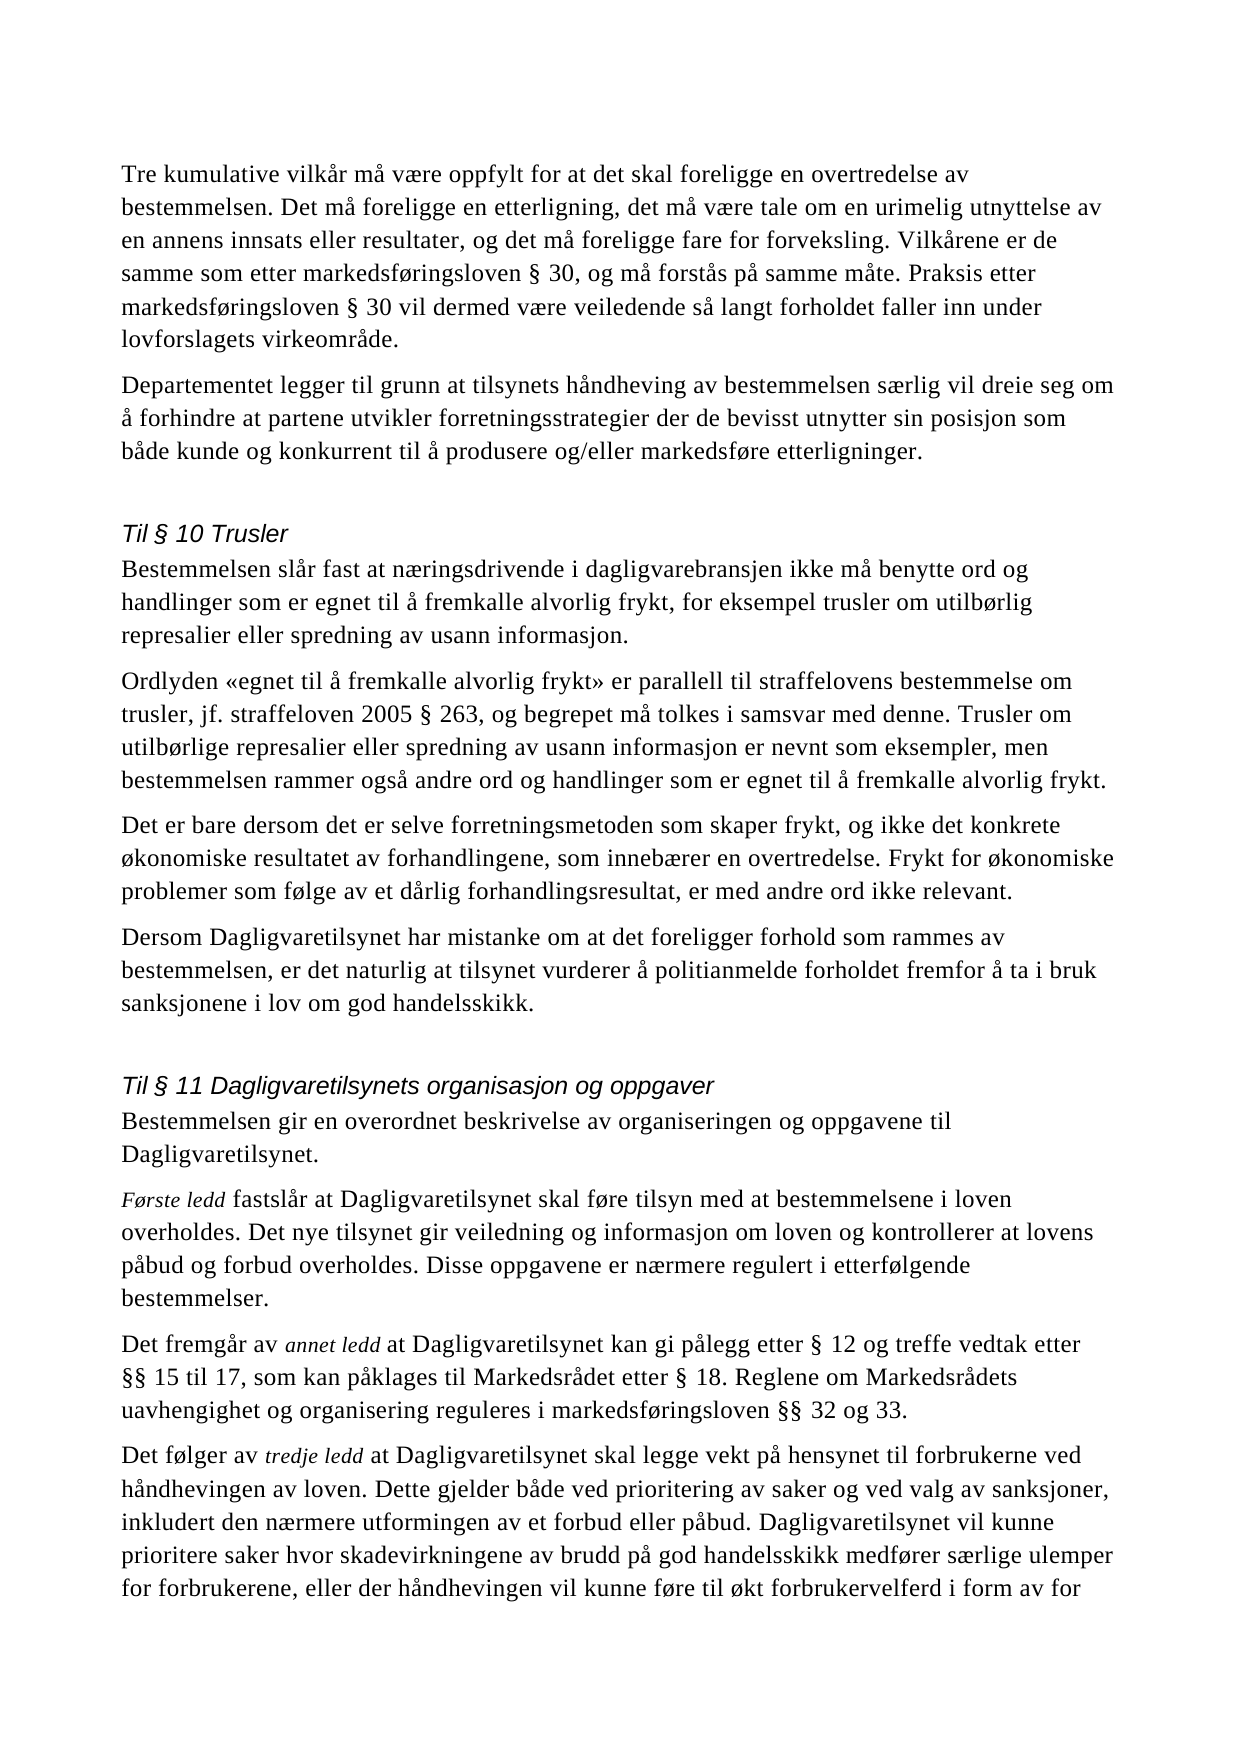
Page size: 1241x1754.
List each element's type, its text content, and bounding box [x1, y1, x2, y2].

text Til § 10 Trusler [121, 519, 1119, 548]
text Tre kumulative vilkår må være oppfylt for at det skal foreligge en overtredelse av bestemmelsen. Det må foreligge en etterligning, det må være tale om en urimelig utnyttelse av en annens innsats eller resultater, og det må foreligge fare for forveksling. Vilkårene er de samme som etter markedsføringsloven § 30, og må forstås på samme måte. Praksis etter markedsføringsloven § 30 vil dermed være veiledende så langt forholdet faller inn under lovforslagets virkeområde. [121, 159, 1119, 353]
text Det fremgår av annet ledd at Dagligvaretilsynet kan gi pålegg etter § 12 og treffe vedtak etter §§ 15 til 17, som kan påklages til Markedsrådet etter § 18. Reglene om Markedsrådets uavhengighet og organisering reguleres i markedsføringsloven §§ 32 og 33. [121, 1329, 1119, 1424]
text Dersom Dagligvaretilsynet har mistanke om at det foreligger forhold som rammes av bestemmelsen, er det naturlig at tilsynet vurderer å politianmelde forholdet fremfor å ta i bruk sanksjonene i lov om god handelsskikk. [121, 922, 1119, 1017]
text Ordlyden «egnet til å fremkalle alvorlig frykt» er parallell til straffelovens bestemmelse om trusler, jf. straffeloven 2005 § 263, og begrepet må tolkes i samsvar med denne. Trusler om utilbørlige represalier eller spredning av usann informasjon er nevnt som eksempler, men bestemmelsen rammer også andre ord og handlinger som er egnet til å fremkalle alvorlig frykt. [121, 666, 1119, 793]
text Bestemmelsen slår fast at næringsdrivende i dagligvarebransjen ikke må benytte ord og handlinger som er egnet til å fremkalle alvorlig frykt, for eksempel trusler om utilbørlig represalier eller spredning av usann informasjon. [121, 554, 1119, 649]
text Til § 11 Dagligvaretilsynets organisasjon og oppgaver [121, 1071, 1119, 1100]
text Første ledd fastslår at Dagligvaretilsynet skal føre tilsyn med at bestemmelsene i loven overholdes. Det nye tilsynet gir veiledning og informasjon om loven og kontrollerer at lovens påbud og forbud overholdes. Disse oppgavene er nærmere regulert i etterfølgende bestemmelser. [121, 1184, 1119, 1312]
text Det er bare dersom det er selve forretningsmetoden som skaper frykt, og ikke det konkrete økonomiske resultatet av forhandlingene, som innebærer en overtredelse. Frykt for økonomiske problemer som følge av et dårlig forhandlingsresultat, er med andre ord ikke relevant. [121, 810, 1119, 905]
text Departementet legger til grunn at tilsynets håndheving av bestemmelsen særlig vil dreie seg om å forhindre at partene utvikler forretningsstrategier der de bevisst utnytter sin posisjon som både kunde og konkurrent til å produsere og/eller markedsføre etterligninger. [121, 370, 1119, 465]
text Bestemmelsen gir en overordnet beskrivelse av organiseringen og oppgavene til Dagligvaretilsynet. [121, 1106, 1119, 1168]
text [121, 1441, 1119, 1601]
